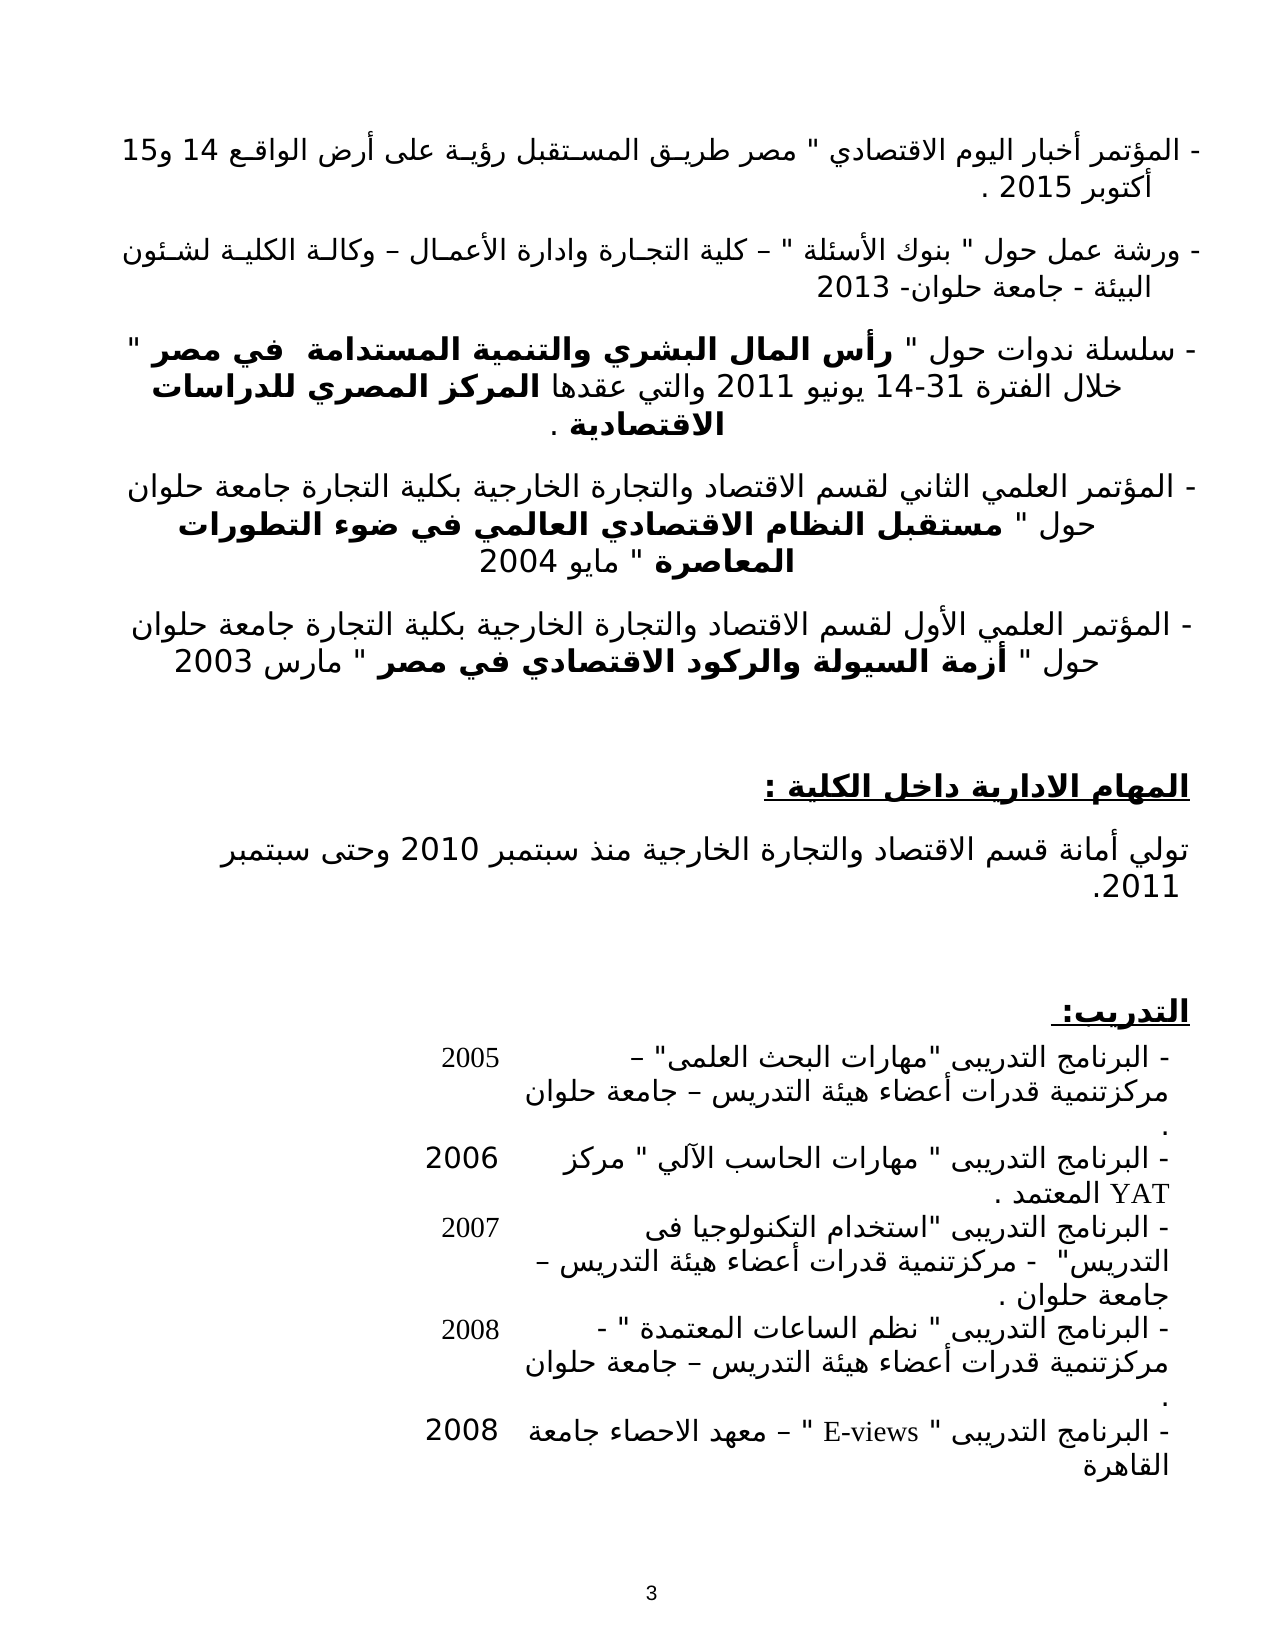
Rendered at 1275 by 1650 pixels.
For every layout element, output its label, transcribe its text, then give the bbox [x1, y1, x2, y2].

table_cell 2008 [148, 1414, 510, 1482]
table_cell - البرنامج التدريبى " نظم الساعات المعتمدة " - مركزتنمية قدرات أعضاء هيئة التدريس – جامعة حلوان . [510, 1312, 1181, 1414]
list سلسلة ندوات حول " رأس المال البشري والتنمية المستدامة في مصر " خلال الفترة 31-14 يونيو 2011 والتي عقدها المركز المصري للدراسات الاقتصادية . [122, 330, 1190, 442]
text تولي أمانة قسم الاقتصاد والتجارة الخارجية منذ سبتمبر 2010 وحتى سبتمبر 2011. [122, 830, 1190, 905]
list المؤتمر أخبار اليوم الاقتصادي " مصر طريق المستقبل رؤية على أرض الواقع 14 و15 أكتوبر 2015 . [122, 130, 1190, 205]
text المهام الادارية داخل الكلية : [122, 767, 1190, 805]
table_cell 2006 [148, 1142, 510, 1210]
table_cell 2007 [148, 1210, 510, 1312]
table_cell 2008 [148, 1312, 510, 1414]
table_cell - البرنامج التدريبى " E-views " – معهد الاحصاء جامعة القاهرة [510, 1414, 1181, 1482]
table_cell - البرنامج التدريبى "استخدام التكنولوجيا فى التدريس" - مركزتنمية قدرات أعضاء هيئة التدريس – جامعة حلوان . [510, 1210, 1181, 1312]
table_header 2005 [148, 1040, 510, 1142]
table_cell - البرنامج التدريبى " مهارات الحاسب الآلي " مركز YAT المعتمد . [510, 1142, 1181, 1210]
text التدريب: [122, 992, 1190, 1030]
list ورشة عمل حول " بنوك الأسئلة " – كلية التجارة وادارة الأعمال – وكالة الكلية لشئون البيئة - جامعة حلوان- 2013 [122, 230, 1190, 305]
table_header - البرنامج التدريبى "مهارات البحث العلمى" – مركزتنمية قدرات أعضاء هيئة التدريس – جامعة حلوان . [510, 1040, 1181, 1142]
list المؤتمر العلمي الثاني لقسم الاقتصاد والتجارة الخارجية بكلية التجارة جامعة حلوان حول " مستقبل النظام الاقتصادي العالمي في ضوء التطورات المعاصرة " مايو 2004 [122, 467, 1190, 580]
list المؤتمر العلمي الأول لقسم الاقتصاد والتجارة الخارجية بكلية التجارة جامعة حلوان حول " أزمة السيولة والركود الاقتصادي في مصر " مارس 2003 [122, 605, 1190, 680]
